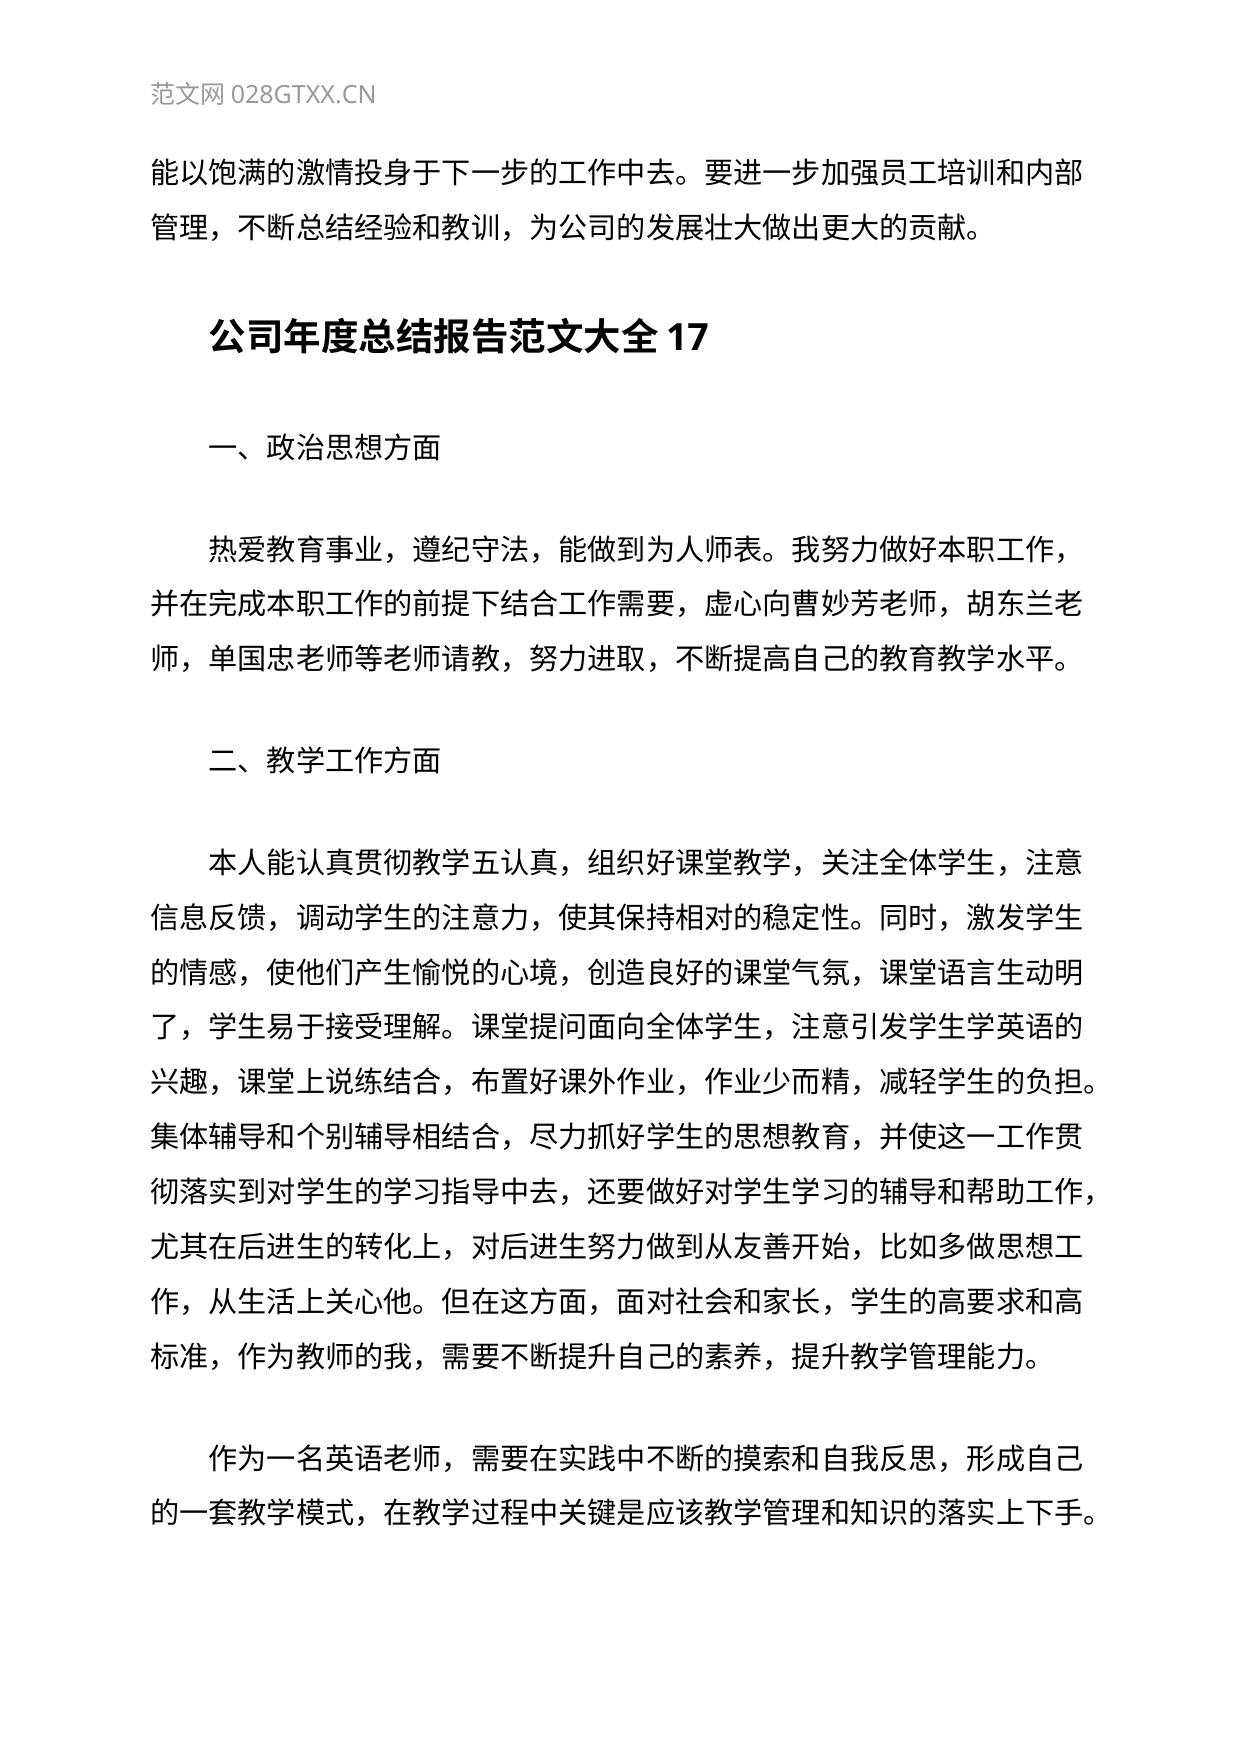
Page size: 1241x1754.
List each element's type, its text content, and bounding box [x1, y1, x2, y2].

text 本人能认真贯彻教学五认真，组织好课堂教学，关注全体学生，注意信息反馈，调动学生的注意力，使其保持相对的稳定性。同时，激发学生的情感，使他们产生愉悦的心境，创造良好的课堂气氛，课堂语言生动明了，学生易于接受理解。课堂提问面向全体学生，注意引发学生学英语的兴趣，课堂上说练结合，布置好课外作业，作业少而精，减轻学生的负担。集体辅导和个别辅导相结合，尽力抓好学生的思想教育，并使这一工作贯彻落实到对学生的学习指导中去，还要做好对学生学习的辅导和帮助工作，尤其在后进生的转化上，对后进生努力做到从友善开始，比如多做思想工作，从生活上关心他。但在这方面，面对社会和家长，学生的高要求和高标准，作为教师的我，需要不断提升自己的素养，提升教学管理能力。 [150, 839, 1090, 1376]
text 公司年度总结报告范文大全17 [150, 307, 1090, 361]
text 一、政治思想方面 [150, 424, 1090, 467]
text 作为一名英语老师，需要在实践中不断的摸索和自我反思，形成自己的一套教学模式，在教学过程中关键是应该教学管理和知识的落实上下手。 [150, 1435, 1090, 1532]
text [150, 150, 1090, 247]
text 热爱教育事业，遵纪守法，能做到为人师表。我努力做好本职工作，并在完成本职工作的前提下结合工作需要，虚心向曹妙芳老师，胡东兰老师，单国忠老师等老师请教，努力进取，不断提高自己的教育教学水平。 [150, 526, 1090, 678]
text 二、教学工作方面 [150, 738, 1090, 780]
